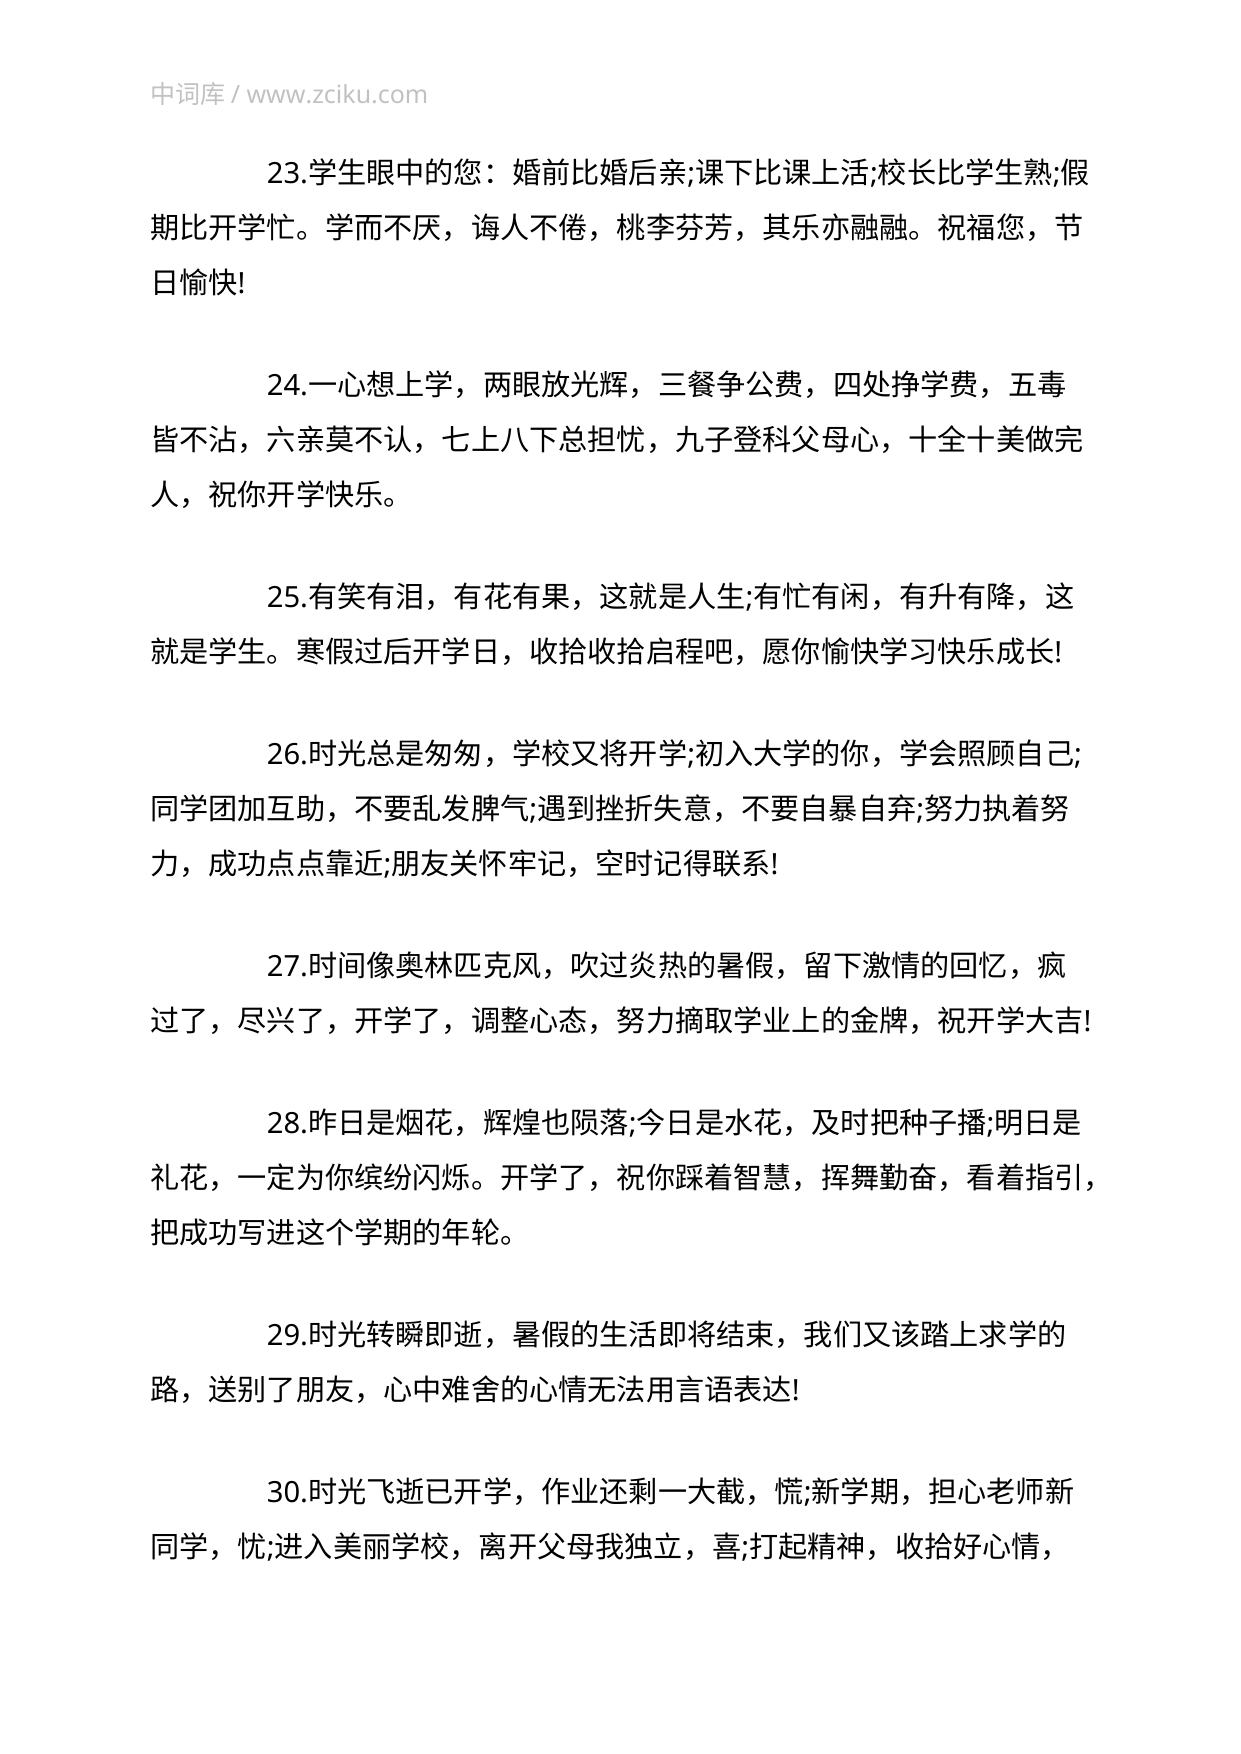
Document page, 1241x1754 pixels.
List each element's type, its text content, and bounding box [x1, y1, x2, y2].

text 24.一心想上学，两眼放光辉，三餐争公费，四处挣学费，五毒皆不沾，六亲莫不认，七上八下总担忧，九子登科父母心，十全十美做完人，祝你开学快乐。 [150, 362, 1090, 514]
text 26.时光总是匆匆，学校又将开学;初入大学的你，学会照顾自己;同学团加互助，不要乱发脾气;遇到挫折失意，不要自暴自弃;努力执着努力，成功点点靠近;朋友关怀牢记，空时记得联系! [150, 731, 1090, 883]
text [150, 1468, 1090, 1566]
text 29.时光转瞬即逝，暑假的生活即将结束，我们又该踏上求学的路，送别了朋友，心中难舍的心情无法用言语表达! [150, 1311, 1090, 1408]
text 23.学生眼中的您：婚前比婚后亲;课下比课上活;校长比学生熟;假期比开学忙。学而不厌，诲人不倦，桃李芬芳，其乐亦融融。祝福您，节日愉快! [150, 150, 1090, 302]
text 28.昨日是烟花，辉煌也陨落;今日是水花，及时把种子播;明日是礼花，一定为你缤纷闪烁。开学了，祝你踩着智慧，挥舞勤奋，看着指引，把成功写进这个学期的年轮。 [150, 1099, 1090, 1252]
text 25.有笑有泪，有花有果，这就是人生;有忙有闲，有升有降，这就是学生。寒假过后开学日，收拾收拾启程吧，愿你愉快学习快乐成长! [150, 573, 1090, 671]
text 27.时间像奥林匹克风，吹过炎热的暑假，留下激情的回忆，疯过了，尽兴了，开学了，调整心态，努力摘取学业上的金牌，祝开学大吉! [150, 942, 1090, 1040]
